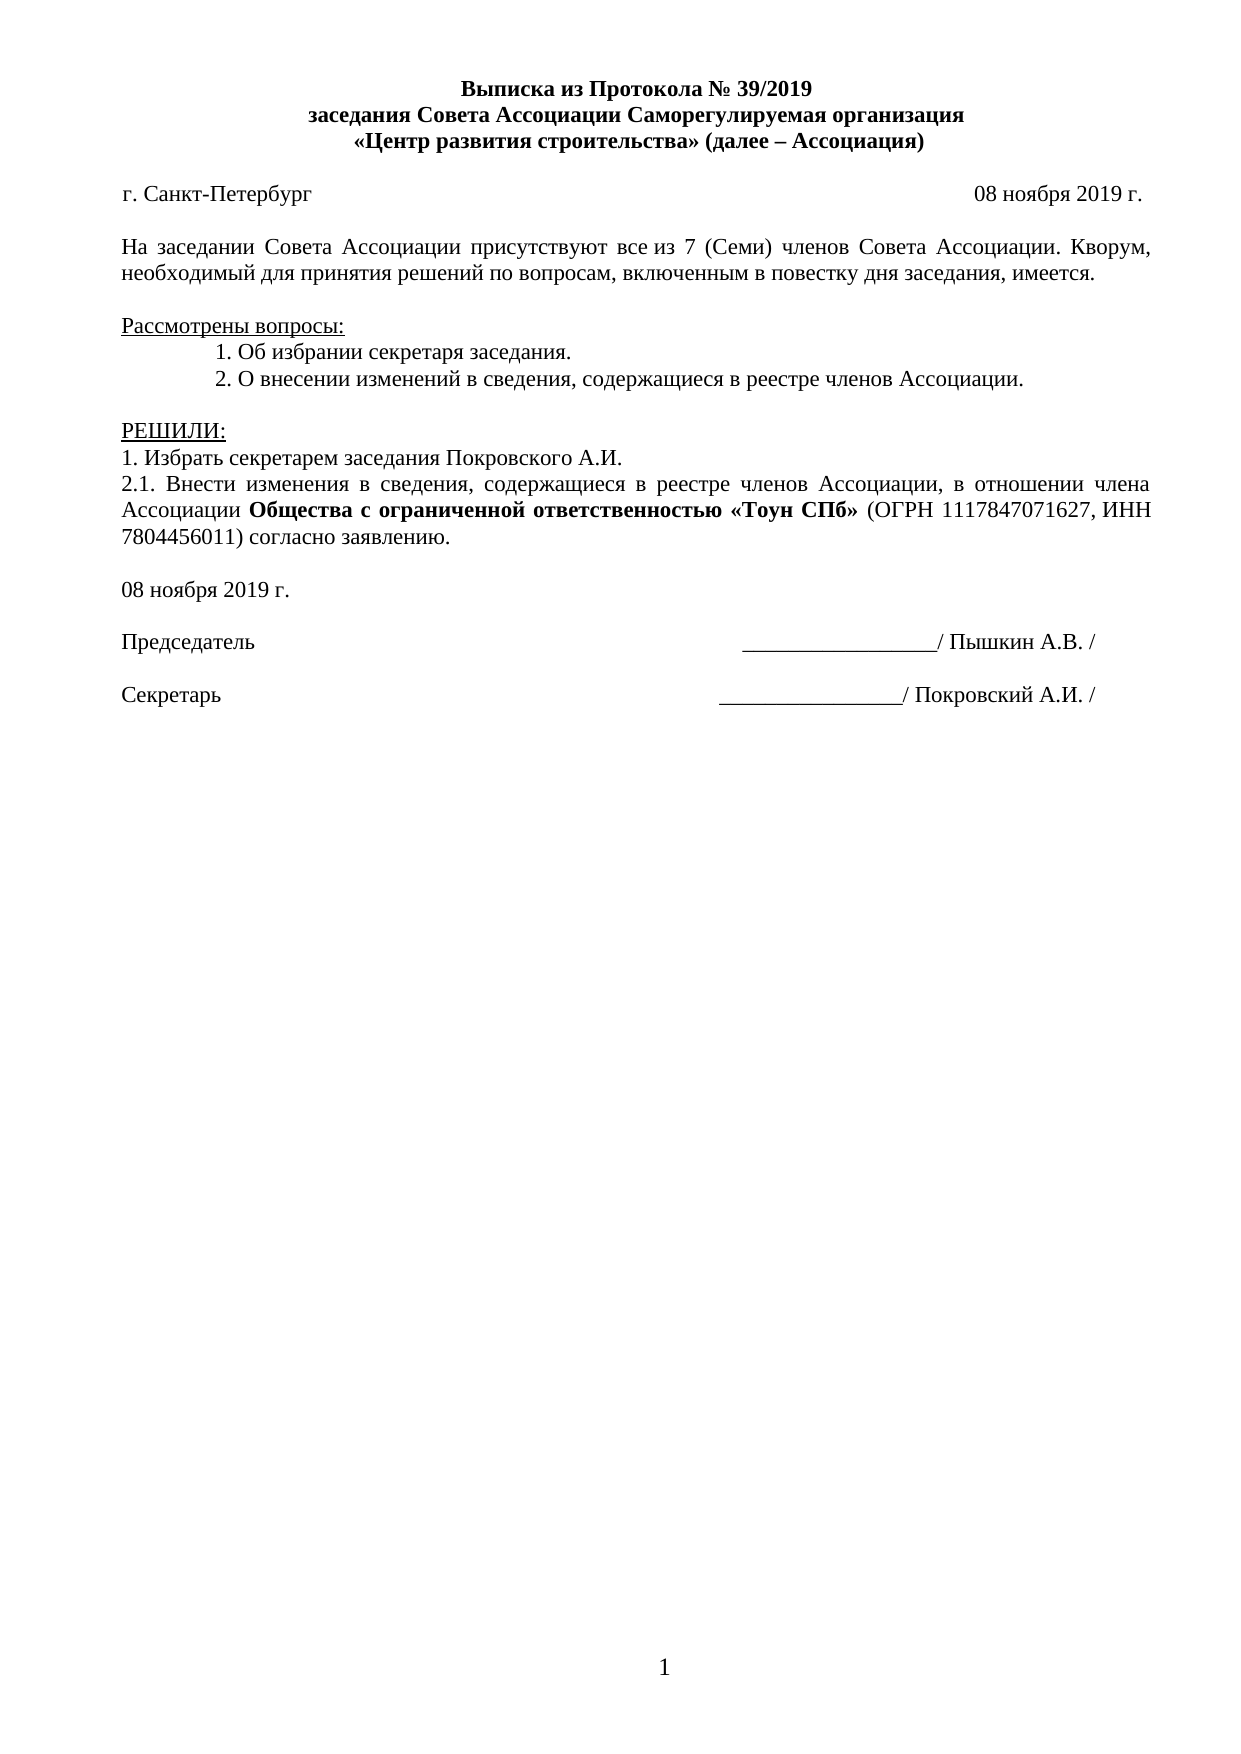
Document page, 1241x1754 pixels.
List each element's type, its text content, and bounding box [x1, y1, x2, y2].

text 2. О внесении изменений в сведения, содержащиеся в реестре членов Ассоциации. [215, 365, 1152, 391]
text 08 ноября 2019 г. [121, 576, 1152, 602]
text 2.1. Внести изменения в сведения, содержащиеся в реестре членов Ассоциации, в отношении члена Ассоциации Общества с ограниченной ответственностью «Тоун СПб» (ОГРН 1117847071627, ИНН 7804456011) согласно заявлению. [121, 470, 1152, 549]
table_header _________________/ Пышкин А.В. / ________________/ Покровский А.И. / [309, 628, 1107, 707]
text заседания Совета Ассоциации Саморегулируемая организация [121, 101, 1152, 128]
text Рассмотрены вопросы: [121, 312, 1152, 338]
text 1. Об избрании секретаря заседания. [215, 338, 1152, 365]
table_header Председатель Секретарь [110, 628, 308, 707]
text 1. Избрать секретарем заседания Покровского А.И. [121, 444, 1152, 470]
table_header 08 ноября 2019 г. [633, 180, 1154, 207]
text РЕШИЛИ: [121, 417, 1152, 444]
text На заседании Совета Ассоциации присутствуют все из 7 (Семи) членов Совета Ассоциации. Кворум, необходимый для принятия решений по вопросам, включенным в повестку дня заседания, имеется. [121, 233, 1152, 286]
table_header г. Санкт-Петербург [111, 180, 632, 207]
text «Центр развития строительства» (далее – Ассоциация) [121, 128, 1152, 154]
text Выписка из Протокола № 39/2019 [121, 75, 1152, 101]
